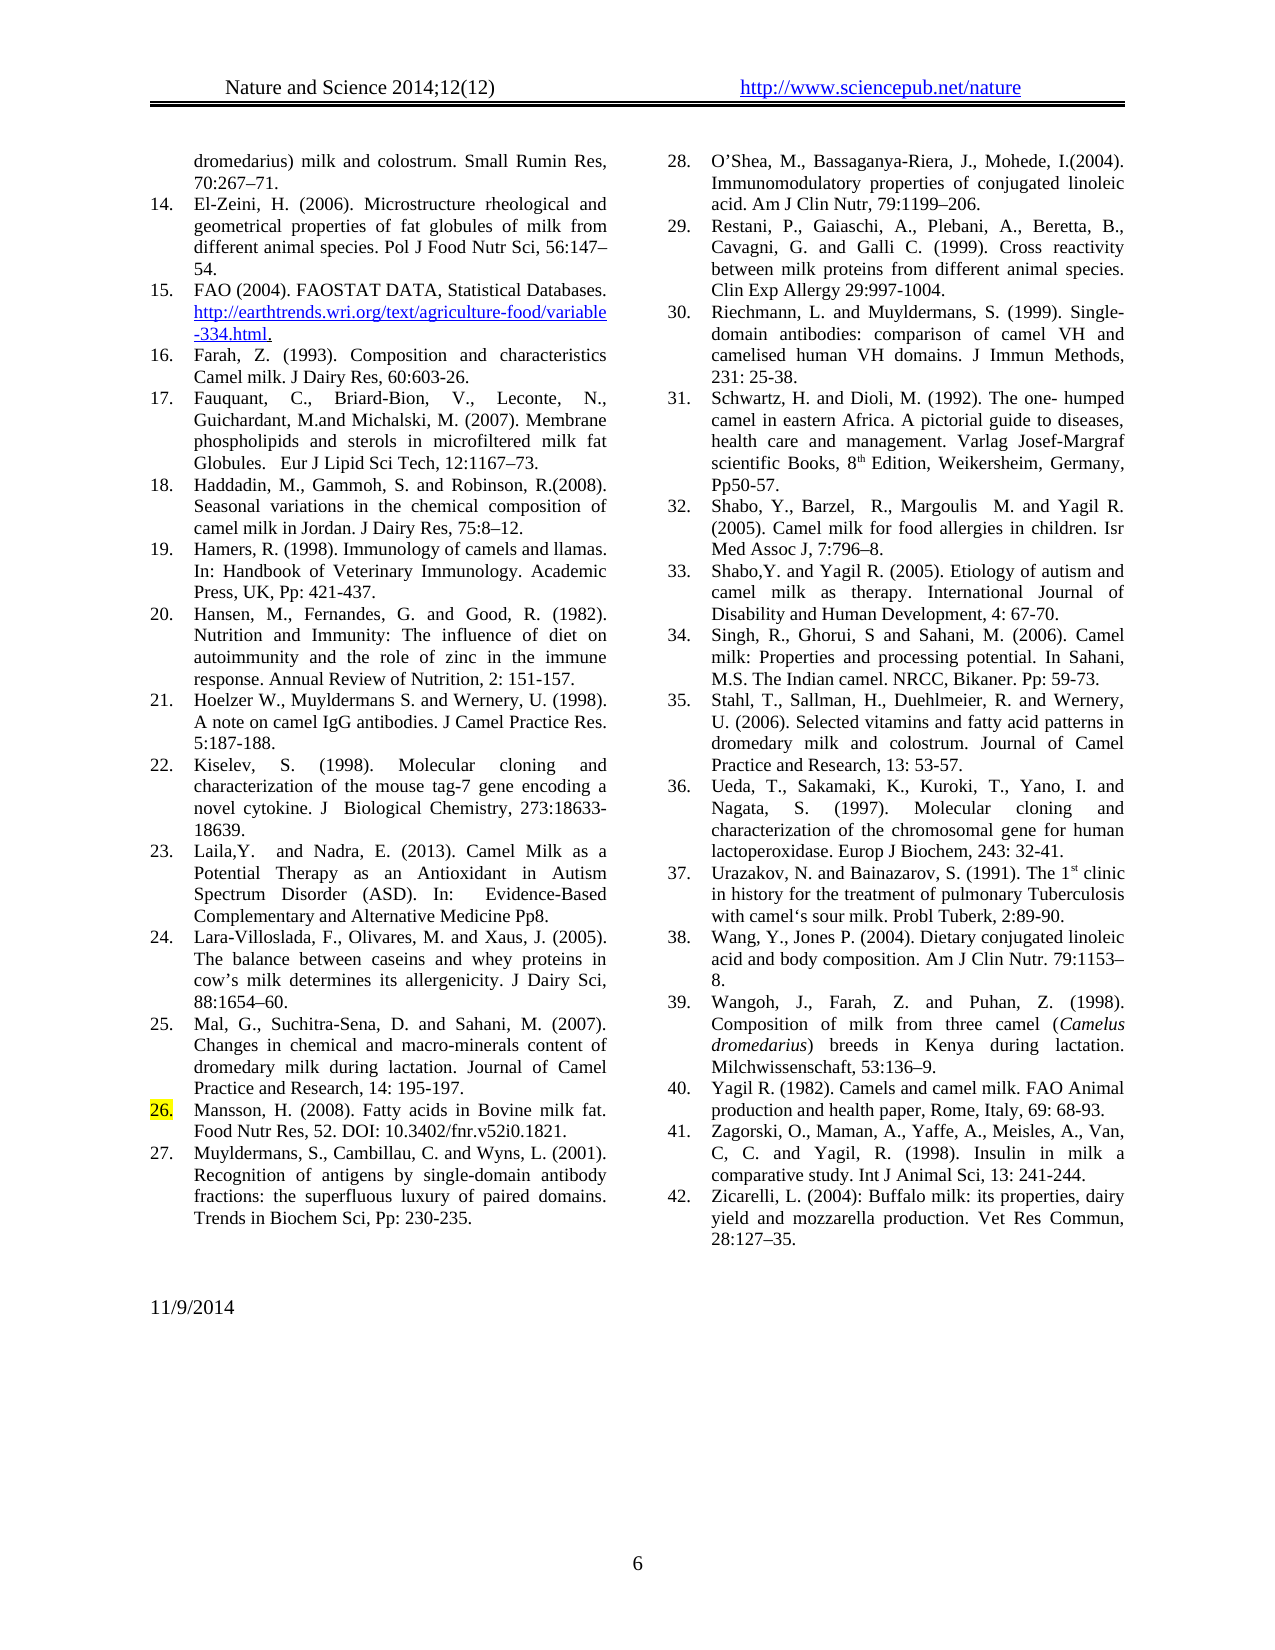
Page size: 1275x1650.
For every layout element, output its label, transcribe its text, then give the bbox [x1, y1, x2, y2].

list Lara-Villoslada, F., Olivares, M. and Xaus, J. (2005). The balance between caseins and whey proteins in cow’s milk determines its allergenicity. J Dairy Sci, 88:1654–60. [150, 926, 607, 1012]
list Kiselev, S. (1998). Molecular cloning and characterization of the mouse tag-7 gene encoding a novel cytokine. J Biological Chemistry, 273:18633-18639. [150, 754, 607, 840]
list Mansson, H. (2008). Fatty acids in Bovine milk fat. Food Nutr Res, 52. DOI: 10.3402/fnr.v52i0.1821. [150, 1099, 607, 1142]
list Wang, Y., Jones P. (2004). Dietary conjugated linoleic acid and body composition. Am J Clin Nutr. 79:1153–8. [667, 926, 1125, 991]
list Stahl, T., Sallman, H., Duehlmeier, R. and Wernery, U. (2006). Selected vitamins and fatty acid patterns in dromedary milk and colostrum. Journal of Camel Practice and Research, 13: 53-57. [667, 689, 1125, 775]
list Riechmann, L. and Muyldermans, S. (1999). Single-domain antibodies: comparison of camel VH and camelised human VH domains. J Immun Methods, 231: 25-38. [667, 301, 1125, 387]
list FAO (2004). FAOSTAT DATA, Statistical Databases. http://earthtrends.wri.org/text/agriculture-food/variable-334.html. [150, 279, 607, 344]
list Farah, Z. (1993). Composition and characteristics Camel milk. J Dairy Res, 60:603-26. [150, 344, 607, 387]
list Fauquant, C., Briard-Bion, V., Leconte, N., Guichardant, M.and Michalski, M. (2007). Membrane phospholipids and sterols in microfiltered milk fat Globules. Eur J Lipid Sci Tech, 12:1167–73. [150, 387, 607, 473]
list Hansen, M., Fernandes, G. and Good, R. (1982). Nutrition and Immunity: The influence of diet on autoimmunity and the role of zinc in the immune response. Annual Review of Nutrition, 2: 151-157. [150, 603, 607, 689]
list Hoelzer W., Muyldermans S. and Wernery, U. (1998). A note on camel IgG antibodies. J Camel Practice Res. 5:187-188. [150, 689, 607, 754]
list Shabo, Y., Barzel, R., Margoulis M. and Yagil R. (2005). Camel milk for food allergies in children. Isr Med Assoc J, 7:796–8. [667, 495, 1125, 560]
list Ueda, T., Sakamaki, K., Kuroki, T., Yano, I. and Nagata, S. (1997). Molecular cloning and characterization of the chromosomal gene for human lactoperoxidase. Europ J Biochem, 243: 32-41. [667, 775, 1125, 862]
list El-Zeini, H. (2006). Microstructure rheological and geometrical properties of fat globules of milk from different animal species. Pol J Food Nutr Sci, 56:147–54. [150, 193, 607, 279]
list Hamers, R. (1998). Immunology of camels and llamas. In: Handbook of Veterinary Immunology. Academic Press, UK, Pp: 421-437. [150, 538, 607, 603]
list Haddadin, M., Gammoh, S. and Robinson, R.(2008). Seasonal variations in the chemical composition of camel milk in Jordan. J Dairy Res, 75:8–12. [150, 473, 607, 538]
text 11/9/2014 [150, 1295, 600, 1319]
list Restani, P., Gaiaschi, A., Plebani, A., Beretta, B., Cavagni, G. and Galli C. (1999). Cross reactivity between milk proteins from different animal species. Clin Exp Allergy 29:997-1004. [667, 215, 1125, 301]
list Laila,Y. and Nadra, E. (2013). Camel Milk as a Potential Therapy as an Antioxidant in Autism Spectrum Disorder (ASD). In: Evidence-Based Complementary and Alternative Medicine Pp8. [150, 840, 607, 926]
list Muyldermans, S., Cambillau, C. and Wyns, L. (2001). Recognition of antigens by single-domain antibody fractions: the superfluous luxury of paired domains. Trends in Biochem Sci, Pp: 230-235. [150, 1142, 607, 1228]
list Shabo,Y. and Yagil R. (2005). Etiology of autism and camel milk as therapy. International Journal of Disability and Human Development, 4: 67-70. [667, 560, 1125, 624]
list Schwartz, H. and Dioli, M. (1992). The one- humped camel in eastern Africa. A pictorial guide to diseases, health care and management. Varlag Josef-Margraf scientific Books, 8th Edition, Weikersheim, Germany, Pp50-57. [667, 387, 1125, 495]
list Yagil R. (1982). Camels and camel milk. FAO Animal production and health paper, Rome, Italy, 69: 68-93. [667, 1077, 1125, 1120]
list O’Shea, M., Bassaganya-Riera, J., Mohede, I.(2004). Immunomodulatory properties of conjugated linoleic acid. Am J Clin Nutr, 79:1199–206. [667, 150, 1125, 215]
list Mal, G., Suchitra-Sena, D. and Sahani, M. (2007). Changes in chemical and macro-minerals content of dromedary milk during lactation. Journal of Camel Practice and Research, 14: 195-197. [150, 1012, 607, 1099]
list Zicarelli, L. (2004): Buffalo milk: its properties, dairy yield and mozzarella production. Vet Res Commun, 28:127–35. [667, 1185, 1125, 1250]
list Urazakov, N. and Bainazarov, S. (1991). The 1st clinic in history for the treatment of pulmonary Tuberculosis with camel‘s sour milk. Probl Tuberk, 2:89-90. [667, 862, 1125, 926]
list Singh, R., Ghorui, S and Sahani, M. (2006). Camel milk: Properties and processing potential. In Sahani, M.S. The Indian camel. NRCC, Bikaner. Pp: 59-73. [667, 624, 1125, 689]
list Wangoh, J., Farah, Z. and Puhan, Z. (1998). Composition of milk from three camel (Camelus dromedarius) breeds in Kenya during lactation. Milchwissenschaft, 53:136–9. [667, 991, 1125, 1077]
list Zagorski, O., Maman, A., Yaffe, A., Meisles, A., Van, C, C. and Yagil, R. (1998). Insulin in milk a comparative study. Int J Animal Sci, 13: 241-244. [667, 1120, 1125, 1185]
